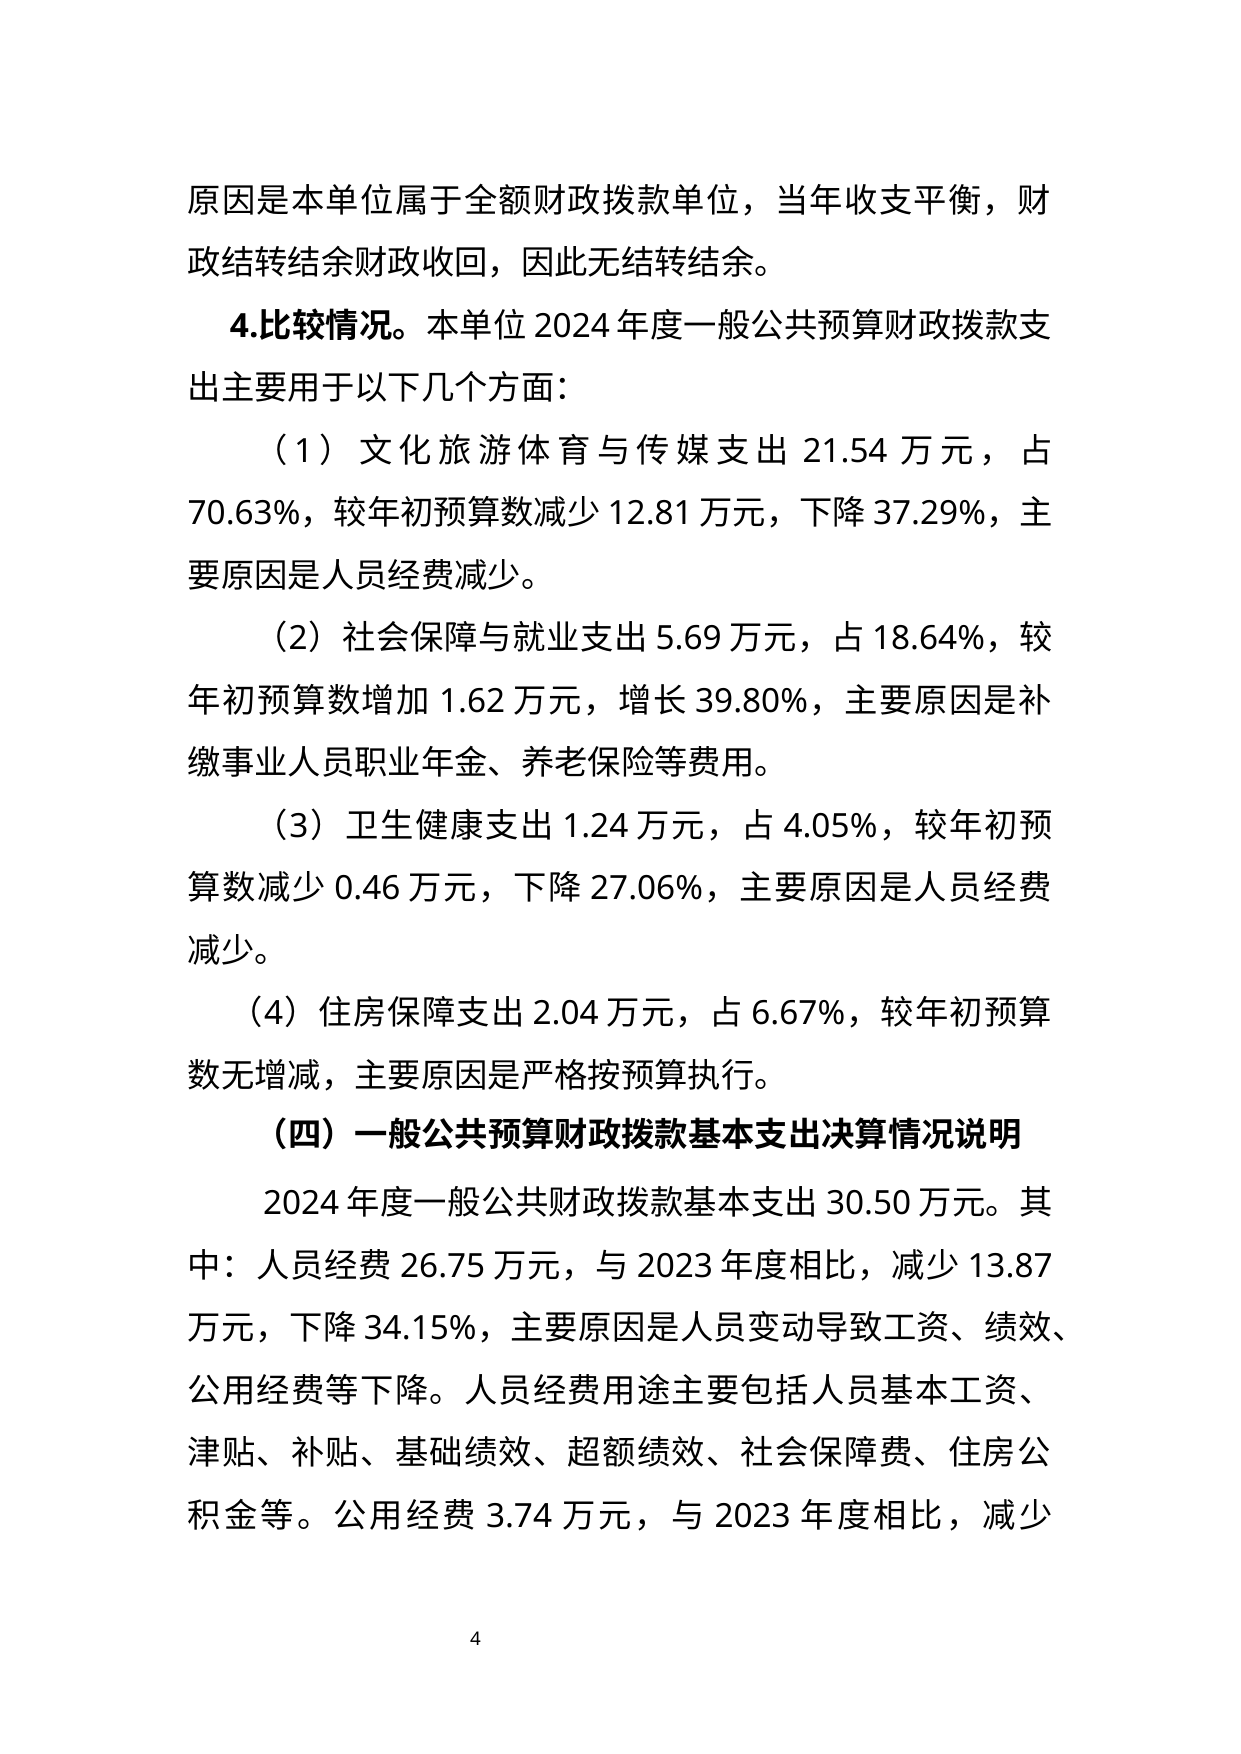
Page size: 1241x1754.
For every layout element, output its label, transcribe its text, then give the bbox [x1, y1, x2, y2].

text （3）卫生健康支出1.24万元，占4.05%，较年初预算数减少0.46万元，下降27.06%，主要原因是人员经费减少。 [187, 787, 1053, 974]
text （4）住房保障支出2.04万元，占6.67%，较年初预算数无增减，主要原因是严格按预算执行。 [187, 974, 1053, 1099]
text （四）一般公共预算财政拨款基本支出决算情况说明 [187, 1099, 1053, 1164]
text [187, 1164, 1053, 1539]
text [187, 162, 1053, 287]
text 4.比较情况。本单位2024年度一般公共预算财政拨款支出主要用于以下几个方面： [187, 287, 1053, 412]
text （2）社会保障与就业支出5.69万元，占18.64%，较年初预算数增加1.62万元，增长39.80%，主要原因是补缴事业人员职业年金、养老保险等费用。 [187, 599, 1053, 787]
text （1）文化旅游体育与传媒支出21.54万元，占70.63%，较年初预算数减少12.81万元，下降37.29%，主要原因是人员经费减少。 [187, 412, 1053, 599]
